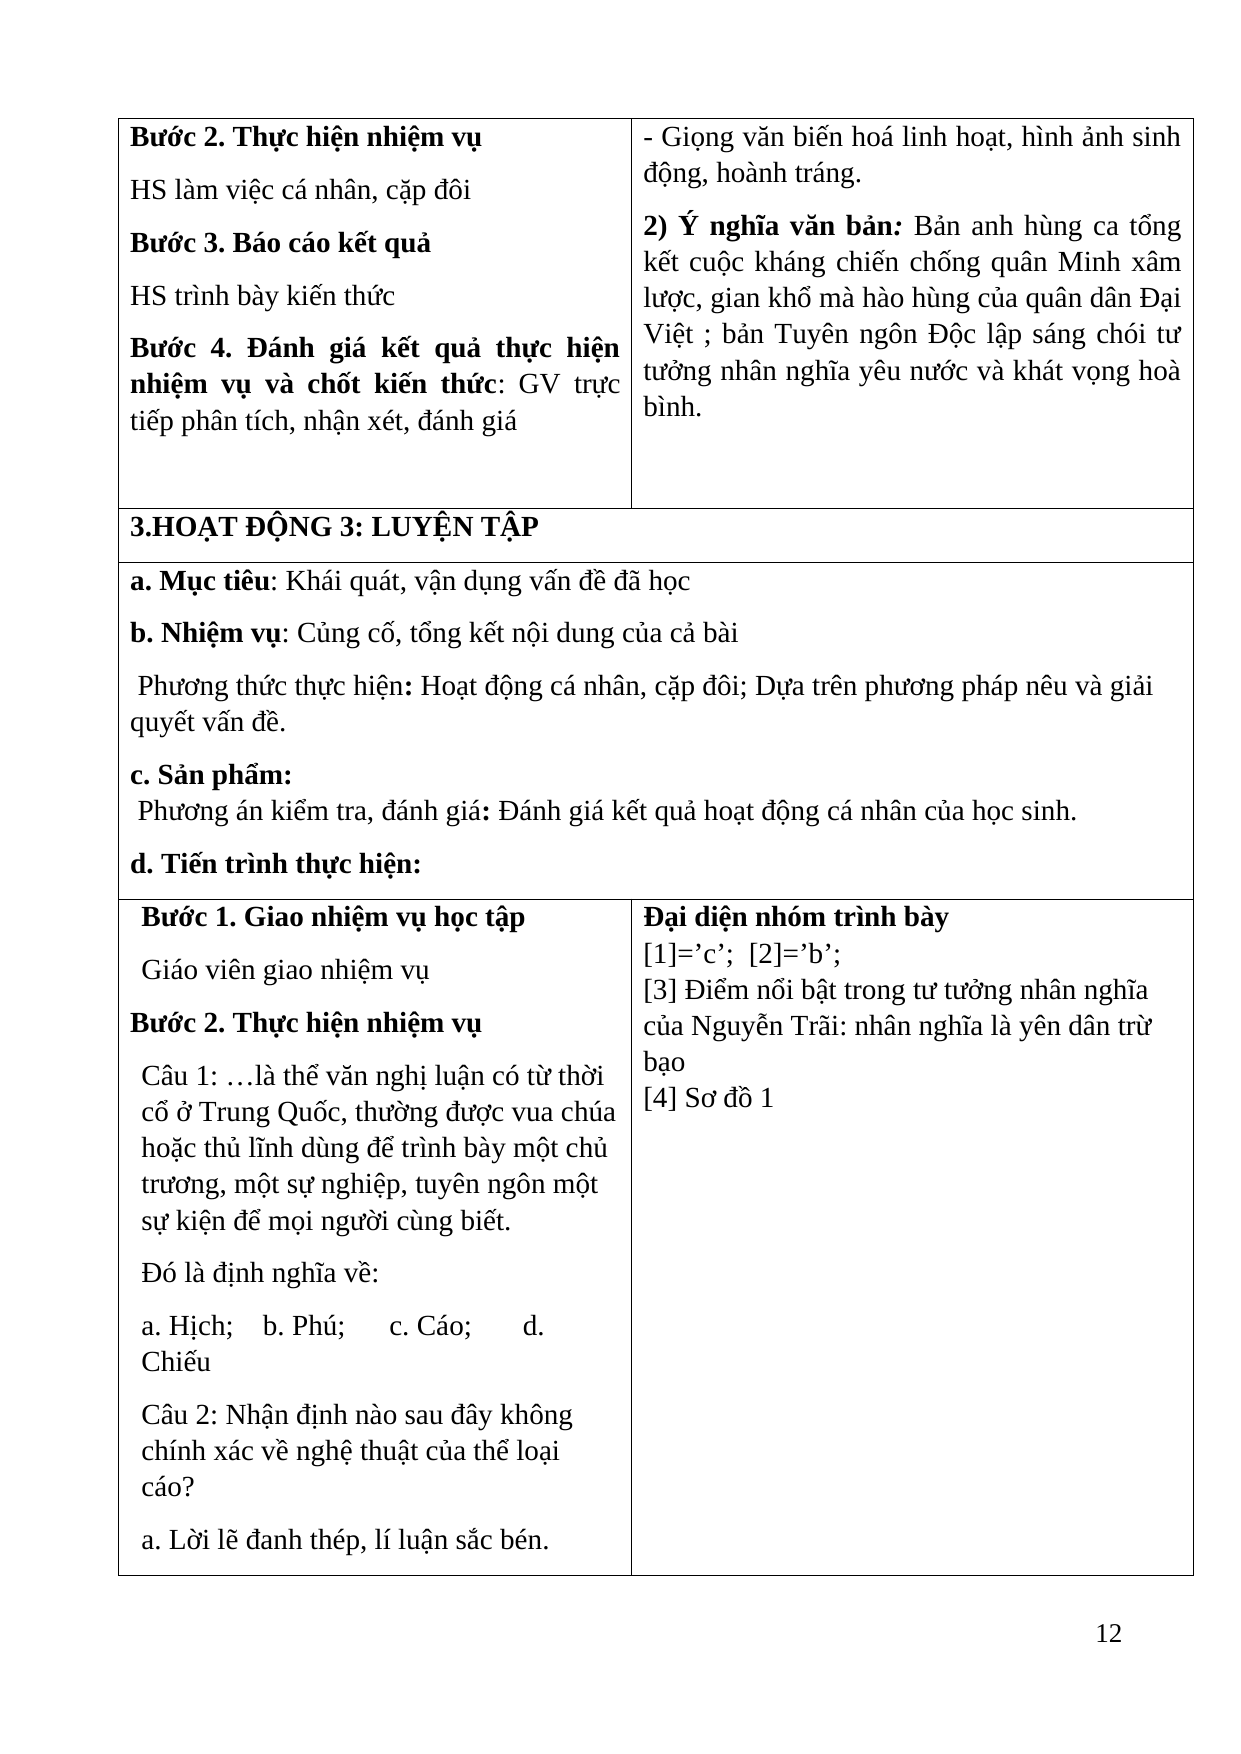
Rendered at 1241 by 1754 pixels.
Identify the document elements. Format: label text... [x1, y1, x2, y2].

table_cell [119, 900, 631, 1574]
table_cell 3.HOẠT ĐỘNG 3: LUYỆN TẬP [119, 509, 1193, 562]
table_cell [632, 900, 1193, 1574]
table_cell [632, 119, 1193, 508]
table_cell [119, 119, 631, 508]
table_cell a. Mục tiêu: Khái quát, vận dụng vấn đề đã học b. Nhiệm vụ: Củng cố, tổng kết nội dung của cả bài Phương thức thực hiện: Hoạt động cá nhân, cặp đôi; Dựa trên phương pháp nêu và giải quyết vấn đề. c. Sản phẩm: Phương án kiểm tra, đánh giá: Đánh giá kết quả hoạt động cá nhân của học sinh. d. Tiến trình thực hiện: [119, 563, 1193, 898]
